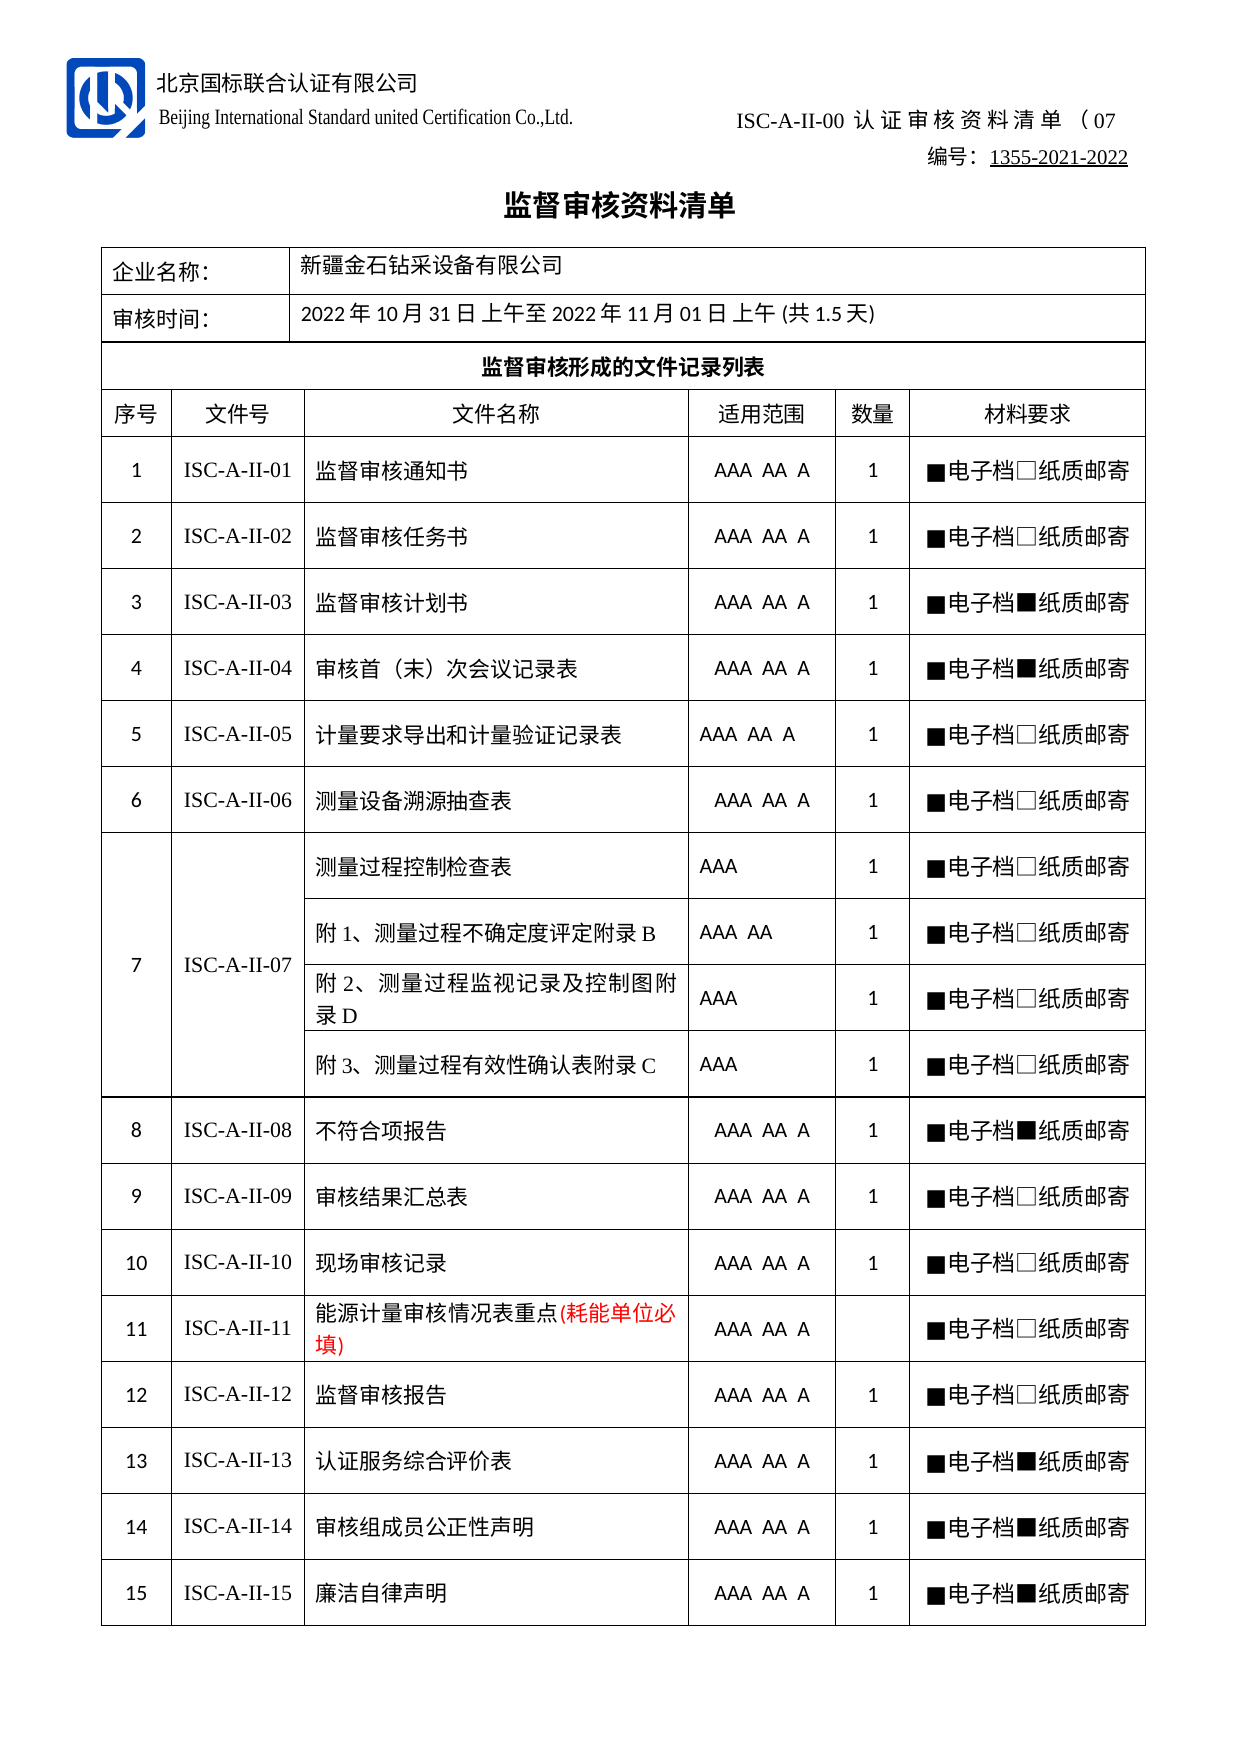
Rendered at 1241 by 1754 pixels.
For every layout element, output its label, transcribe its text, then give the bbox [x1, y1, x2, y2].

table_cell ■电子档□纸质邮寄 [910, 1296, 1145, 1361]
table_cell 1 [836, 1031, 909, 1096]
table_cell 文件名称 [305, 390, 688, 436]
table_cell ■电子档□纸质邮寄 [910, 437, 1145, 502]
table_cell ISC-A-II-09 [172, 1164, 304, 1228]
table_cell ISC-A-II-06 [172, 767, 304, 832]
table_cell ISC-A-II-01 [172, 437, 304, 502]
table_cell 1 [836, 701, 909, 766]
table_cell ISC-A-II-12 [172, 1362, 304, 1427]
table_cell AAA AA A [689, 1494, 835, 1559]
table_cell ISC-A-II-07 [172, 833, 304, 1096]
table_cell ISC-A-II-02 [172, 503, 304, 568]
table_cell AAA AA [689, 899, 835, 964]
table_header 新疆金石钻采设备有限公司 [290, 248, 1145, 294]
table_cell 12 [102, 1362, 171, 1427]
table_cell AAA AA A [689, 1098, 835, 1162]
table_cell 计量要求导出和计量验证记录表 [305, 701, 688, 766]
table_cell AAA AA A [689, 437, 835, 502]
table_cell 1 [836, 635, 909, 700]
table_cell ■电子档■纸质邮寄 [910, 569, 1145, 634]
table_cell AAA [689, 1031, 835, 1096]
table_cell 1 [836, 1098, 909, 1162]
table_cell 1 [836, 899, 909, 964]
table_cell 11 [102, 1296, 171, 1361]
table_cell ■电子档□纸质邮寄 [910, 767, 1145, 832]
table_cell 7 [102, 833, 171, 1096]
table_cell AAA AA A [689, 503, 835, 568]
table_cell 2022年10月31日 上午至2022年11月01日 上午 (共1.5天) [290, 295, 1145, 341]
table_cell 现场审核记录 [305, 1230, 688, 1294]
table_cell AAA AA A [689, 1560, 835, 1625]
table_cell 4 [102, 635, 171, 700]
table_cell ISC-A-II-03 [172, 569, 304, 634]
table_cell AAA AA A [689, 767, 835, 832]
table_cell 测量设备溯源抽查表 [305, 767, 688, 832]
table_cell AAA AA A [689, 1296, 835, 1361]
table_header 企业名称： [102, 248, 289, 294]
table_cell 认证服务综合评价表 [305, 1428, 688, 1493]
table_cell ISC-A-II-14 [172, 1494, 304, 1559]
table_cell ■电子档□纸质邮寄 [910, 701, 1145, 766]
table_cell AAA AA A [689, 701, 835, 766]
table_cell 1 [836, 767, 909, 832]
table_cell 廉洁自律声明 [305, 1560, 688, 1625]
table_cell 能源计量审核情况表重点(耗能单位必填) [305, 1296, 688, 1361]
table_cell 序号 [102, 390, 171, 436]
table_cell AAA AA A [689, 1428, 835, 1493]
table_cell 1 [836, 965, 909, 1030]
table_cell 不符合项报告 [305, 1098, 688, 1162]
table_cell ISC-A-II-10 [172, 1230, 304, 1294]
table_cell ISC-A-II-15 [172, 1560, 304, 1625]
table_cell 9 [102, 1164, 171, 1228]
table_cell 材料要求 [910, 390, 1145, 436]
table_cell AAA AA A [689, 569, 835, 634]
table_cell 8 [102, 1098, 171, 1162]
table_cell ISC-A-II-05 [172, 701, 304, 766]
table_cell ■电子档□纸质邮寄 [910, 1164, 1145, 1228]
table_cell 审核结果汇总表 [305, 1164, 688, 1228]
table_cell 15 [102, 1560, 171, 1625]
table_cell 附3、测量过程有效性确认表附录C [305, 1031, 688, 1096]
table_cell AAA [689, 833, 835, 898]
table_cell 1 [102, 437, 171, 502]
table_cell 1 [836, 1164, 909, 1228]
table_cell AAA [689, 965, 835, 1030]
table_cell 14 [102, 1494, 171, 1559]
table_cell 1 [836, 1362, 909, 1427]
text 编号：1355-2021-2022 [112, 139, 1128, 171]
table_cell 1 [836, 1560, 909, 1625]
table_cell 1 [836, 1230, 909, 1294]
table_cell 审核首（末）次会议记录表 [305, 635, 688, 700]
table_cell 1 [836, 503, 909, 568]
table_cell 审核组成员公正性声明 [305, 1494, 688, 1559]
table_cell [836, 1296, 909, 1361]
table_cell 监督审核报告 [305, 1362, 688, 1427]
table_cell 1 [836, 569, 909, 634]
table_cell ISC-A-II-13 [172, 1428, 304, 1493]
table_cell 1 [836, 1428, 909, 1493]
table_cell 附1、测量过程不确定度评定附录B [305, 899, 688, 964]
table_cell ■电子档□纸质邮寄 [910, 1230, 1145, 1294]
table_cell 监督审核任务书 [305, 503, 688, 568]
table_cell 数量 [836, 390, 909, 436]
table_cell AAA AA A [689, 1362, 835, 1427]
table_cell ■电子档□纸质邮寄 [910, 833, 1145, 898]
table_cell ■电子档□纸质邮寄 [910, 1362, 1145, 1427]
table_cell ■电子档□纸质邮寄 [910, 503, 1145, 568]
table_cell AAA AA A [689, 1230, 835, 1294]
table_cell 2 [102, 503, 171, 568]
table_cell 13 [102, 1428, 171, 1493]
table_cell 文件号 [172, 390, 304, 436]
table_cell ■电子档□纸质邮寄 [910, 965, 1145, 1030]
table_cell 5 [102, 701, 171, 766]
table_cell ■电子档■纸质邮寄 [910, 1428, 1145, 1493]
table_cell 适用范围 [689, 390, 835, 436]
table_cell 监督审核计划书 [305, 569, 688, 634]
table_cell ISC-A-II-08 [172, 1098, 304, 1162]
picture [66, 58, 145, 138]
table_cell ISC-A-II-11 [172, 1296, 304, 1361]
table_cell 监督审核形成的文件记录列表 [102, 343, 1145, 389]
table_cell ■电子档■纸质邮寄 [910, 1494, 1145, 1559]
table_cell AAA AA A [689, 1164, 835, 1228]
table_cell ■电子档■纸质邮寄 [910, 1560, 1145, 1625]
table_cell ■电子档■纸质邮寄 [910, 635, 1145, 700]
table_cell ■电子档■纸质邮寄 [910, 1098, 1145, 1162]
table_cell 6 [102, 767, 171, 832]
table_cell 10 [102, 1230, 171, 1294]
table_cell ■电子档□纸质邮寄 [910, 1031, 1145, 1096]
table_cell 附2、测量过程监视记录及控制图附录D [305, 965, 688, 1030]
table_cell 3 [102, 569, 171, 634]
table_cell ■电子档□纸质邮寄 [910, 899, 1145, 964]
table_cell 测量过程控制检查表 [305, 833, 688, 898]
table_cell 1 [836, 833, 909, 898]
table_cell 1 [836, 1494, 909, 1559]
table_cell ISC-A-II-04 [172, 635, 304, 700]
table_cell 1 [836, 437, 909, 502]
text 监督审核资料清单 [112, 171, 1128, 236]
table_cell 监督审核通知书 [305, 437, 688, 502]
table_cell AAA AA A [689, 635, 835, 700]
table_cell 审核时间： [102, 295, 289, 341]
